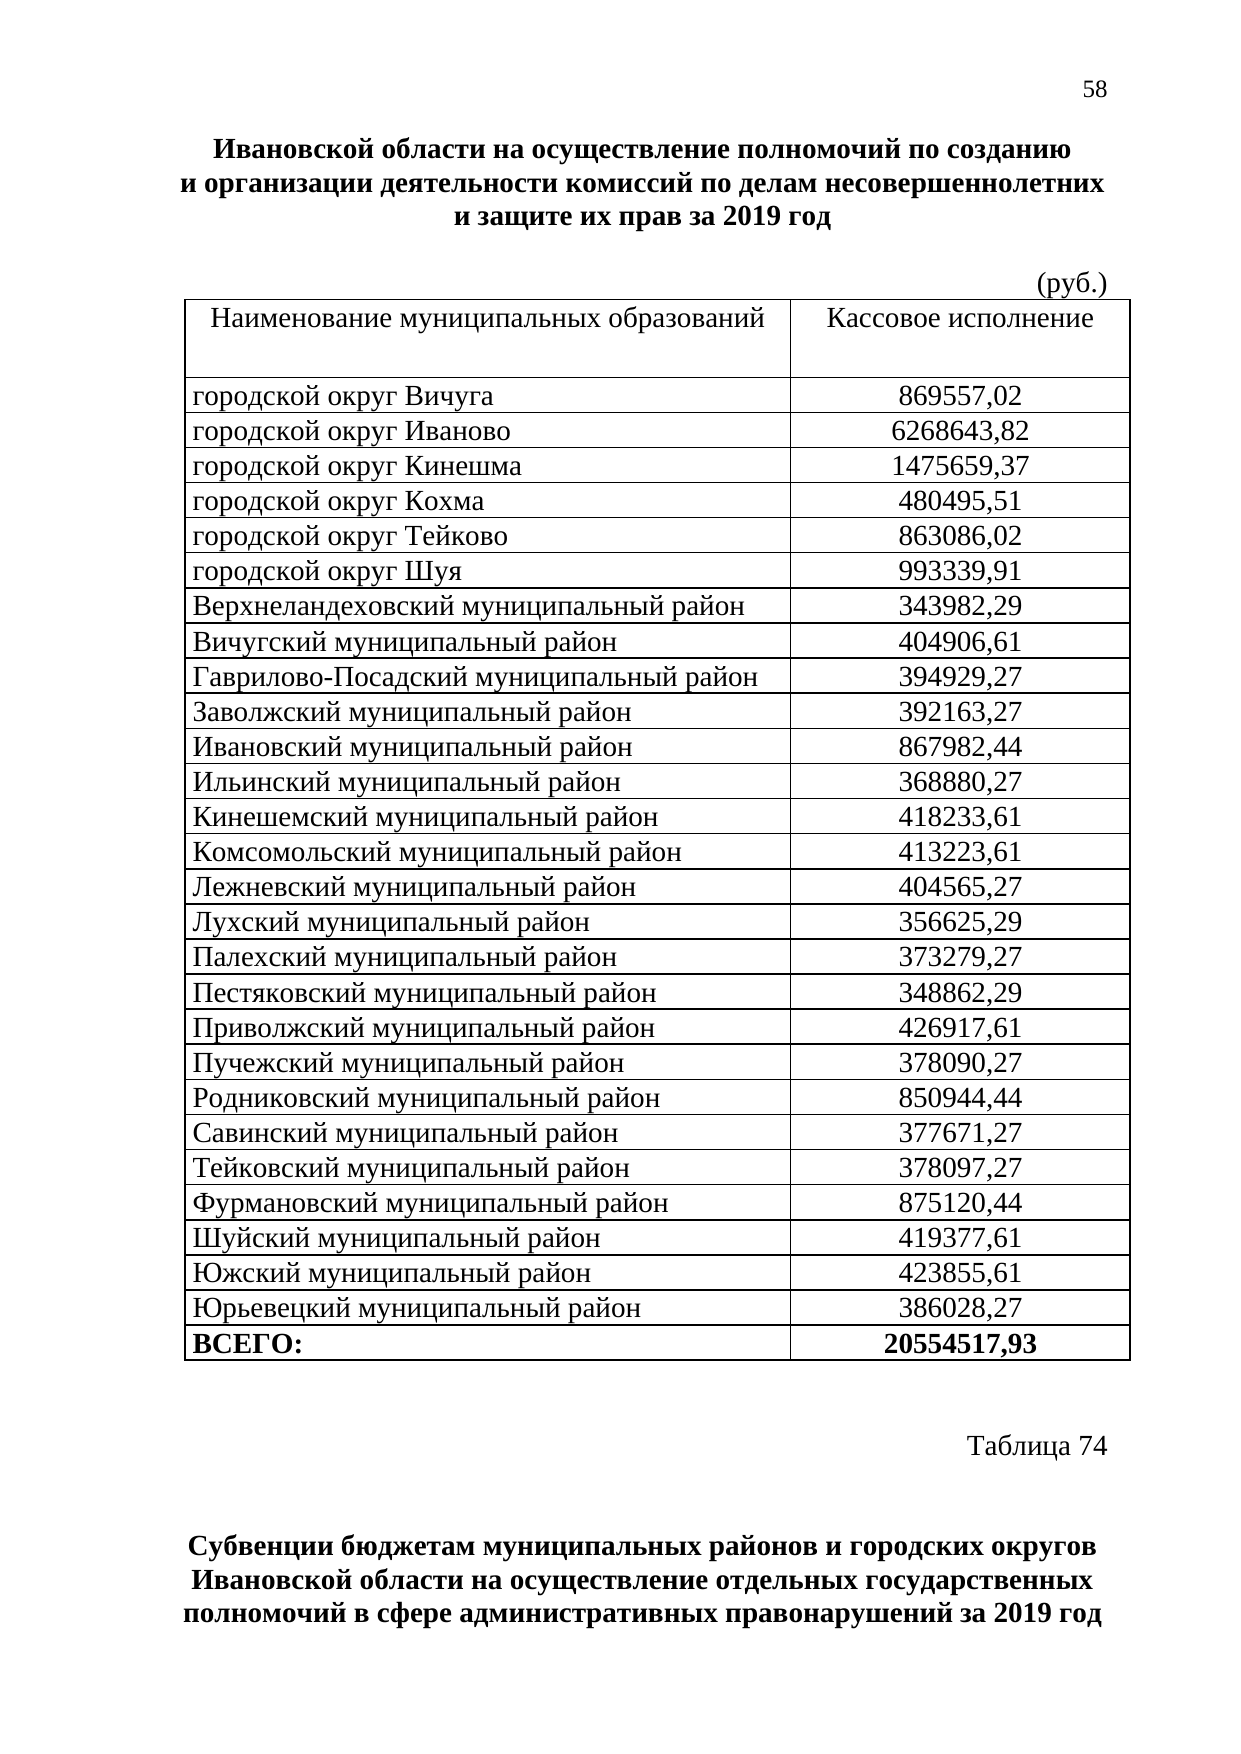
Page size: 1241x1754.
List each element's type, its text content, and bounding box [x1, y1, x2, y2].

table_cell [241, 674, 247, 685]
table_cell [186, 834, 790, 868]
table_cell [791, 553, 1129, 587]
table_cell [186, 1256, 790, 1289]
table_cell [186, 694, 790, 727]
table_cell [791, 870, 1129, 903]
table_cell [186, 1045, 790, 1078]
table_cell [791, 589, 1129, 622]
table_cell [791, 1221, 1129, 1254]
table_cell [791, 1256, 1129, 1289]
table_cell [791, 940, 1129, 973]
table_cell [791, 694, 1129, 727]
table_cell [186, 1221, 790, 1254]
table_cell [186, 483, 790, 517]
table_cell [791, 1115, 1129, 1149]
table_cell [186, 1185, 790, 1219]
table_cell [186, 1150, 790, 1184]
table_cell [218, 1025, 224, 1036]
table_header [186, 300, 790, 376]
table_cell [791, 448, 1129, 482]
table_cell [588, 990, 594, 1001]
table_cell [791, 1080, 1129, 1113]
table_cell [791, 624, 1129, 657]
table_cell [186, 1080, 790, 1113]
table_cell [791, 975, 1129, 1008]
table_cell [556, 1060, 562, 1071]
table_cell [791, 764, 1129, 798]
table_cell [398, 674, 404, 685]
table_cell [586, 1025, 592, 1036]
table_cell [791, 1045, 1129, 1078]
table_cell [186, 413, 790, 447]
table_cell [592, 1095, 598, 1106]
text Субвенции бюджетам муниципальных районов и городских округов Ивановской области на осуществление отдельных государственных [177, 1528, 1107, 1596]
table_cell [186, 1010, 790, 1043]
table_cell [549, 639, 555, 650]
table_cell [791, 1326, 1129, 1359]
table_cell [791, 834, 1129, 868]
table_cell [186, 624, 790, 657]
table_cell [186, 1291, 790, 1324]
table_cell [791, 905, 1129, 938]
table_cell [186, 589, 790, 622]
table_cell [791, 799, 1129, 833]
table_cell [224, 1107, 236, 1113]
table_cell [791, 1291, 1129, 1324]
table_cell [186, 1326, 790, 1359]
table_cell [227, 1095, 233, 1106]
text (руб.) [177, 266, 1107, 299]
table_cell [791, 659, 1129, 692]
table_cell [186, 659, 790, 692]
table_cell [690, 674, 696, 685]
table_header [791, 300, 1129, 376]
text полномочий в сфере административных правонарушений за 2019 год [177, 1596, 1107, 1629]
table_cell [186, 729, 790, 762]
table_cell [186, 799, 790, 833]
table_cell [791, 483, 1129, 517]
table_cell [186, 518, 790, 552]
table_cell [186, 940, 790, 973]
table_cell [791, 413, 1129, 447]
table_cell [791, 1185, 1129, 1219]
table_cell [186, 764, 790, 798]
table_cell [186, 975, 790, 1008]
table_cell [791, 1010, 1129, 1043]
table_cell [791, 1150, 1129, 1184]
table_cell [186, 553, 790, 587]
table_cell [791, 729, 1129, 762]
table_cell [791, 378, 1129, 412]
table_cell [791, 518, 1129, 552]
text Ивановской области на осуществление полномочий по созданию [177, 131, 1107, 165]
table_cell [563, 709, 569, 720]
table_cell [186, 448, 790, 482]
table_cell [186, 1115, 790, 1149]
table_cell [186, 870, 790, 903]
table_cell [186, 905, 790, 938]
text Таблица 74 [177, 1428, 1107, 1461]
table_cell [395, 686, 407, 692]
text и организации деятельности комиссий по делам несовершеннолетних и защите их прав за 2019 год [177, 165, 1107, 232]
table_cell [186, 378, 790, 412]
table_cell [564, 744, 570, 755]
